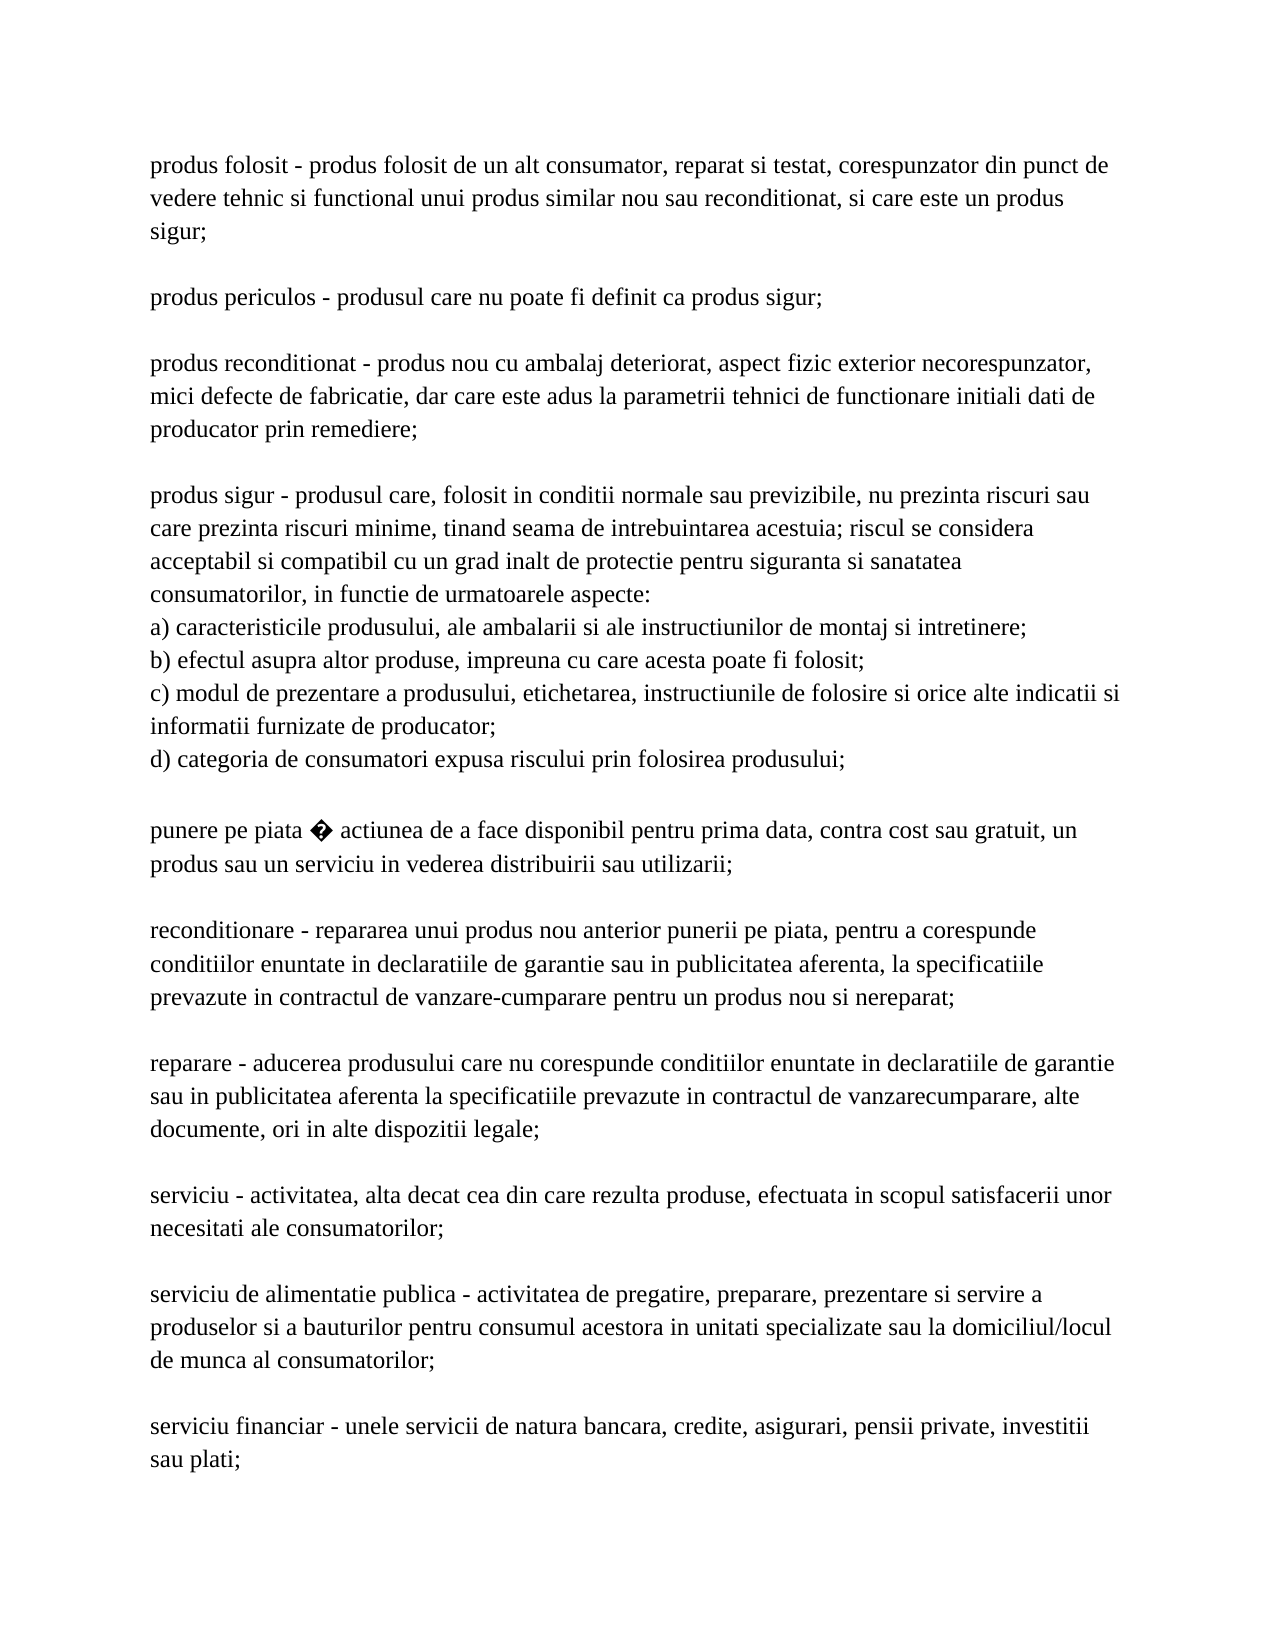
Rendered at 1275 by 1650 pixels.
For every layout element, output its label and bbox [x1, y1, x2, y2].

text [150, 150, 1125, 1473]
